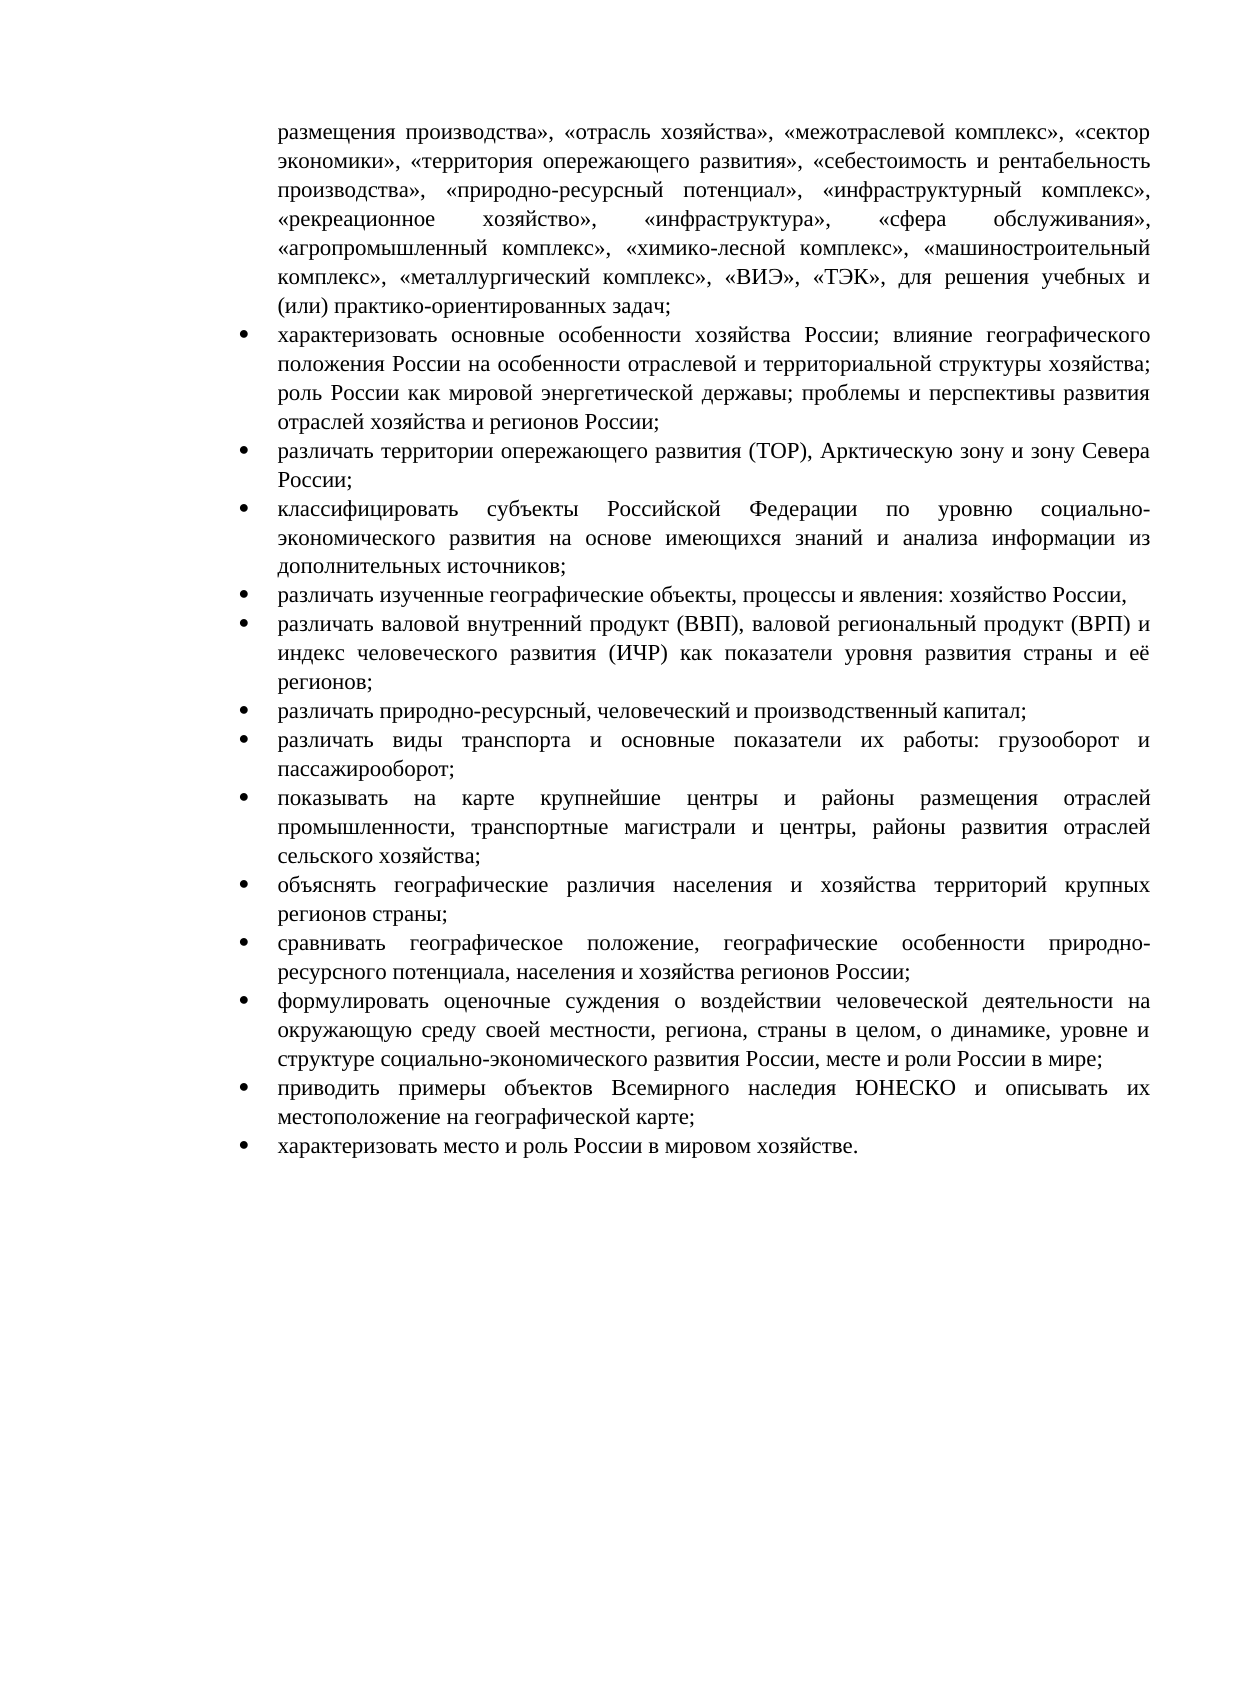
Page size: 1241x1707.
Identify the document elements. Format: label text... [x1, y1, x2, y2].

list различать валовой внутренний продукт (ВВП), валовой региональный продукт (ВРП) и индекс человеческого развития (ИЧР) как показатели уровня развития страны и её регионов; [240, 610, 1152, 695]
list характеризовать основные особенности хозяйства России; влияние географического положения России на особенности отраслевой и территориальной структуры хозяйства; роль России как мировой энергетической державы; проблемы и перспективы развития отраслей хозяйства и регионов России; [240, 321, 1152, 434]
list различать территории опережающего развития (ТОР), Арктическую зону и зону Севера России; [240, 437, 1152, 492]
list различать виды транспорта и основные показатели их работы: грузооборот и пассажирооборот; [240, 726, 1152, 782]
list характеризовать место и роль России в мировом хозяйстве. [240, 1132, 1152, 1158]
list различать природно-ресурсный, человеческий и производственный капитал; [240, 697, 1152, 724]
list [240, 118, 1152, 318]
list различать изученные географические объекты, процессы и явления: хозяйство России, [240, 581, 1152, 608]
list показывать на карте крупнейшие центры и районы размещения отраслей промышленности, транспортные магистрали и центры, районы развития отраслей сельского хозяйства; [240, 784, 1152, 868]
list сравнивать географическое положение, географические особенности природно-ресурсного потенциала, населения и хозяйства регионов России; [240, 929, 1152, 984]
list объяснять географические различия населения и хозяйства территорий крупных регионов страны; [240, 871, 1152, 926]
list формулировать оценочные суждения о воздействии человеческой деятельности на окружающую среду своей местности, региона, страны в целом, о динамике, уровне и структуре социально-экономического развития России, месте и роли России в мире; [240, 987, 1152, 1071]
list классифицировать субъекты Российской Федерации по уровню социально-экономического развития на основе имеющихся знаний и анализа информации из дополнительных источников; [240, 494, 1152, 579]
list приводить примеры объектов Всемирного наследия ЮНЕСКО и описывать их местоположение на географической карте; [240, 1074, 1152, 1129]
